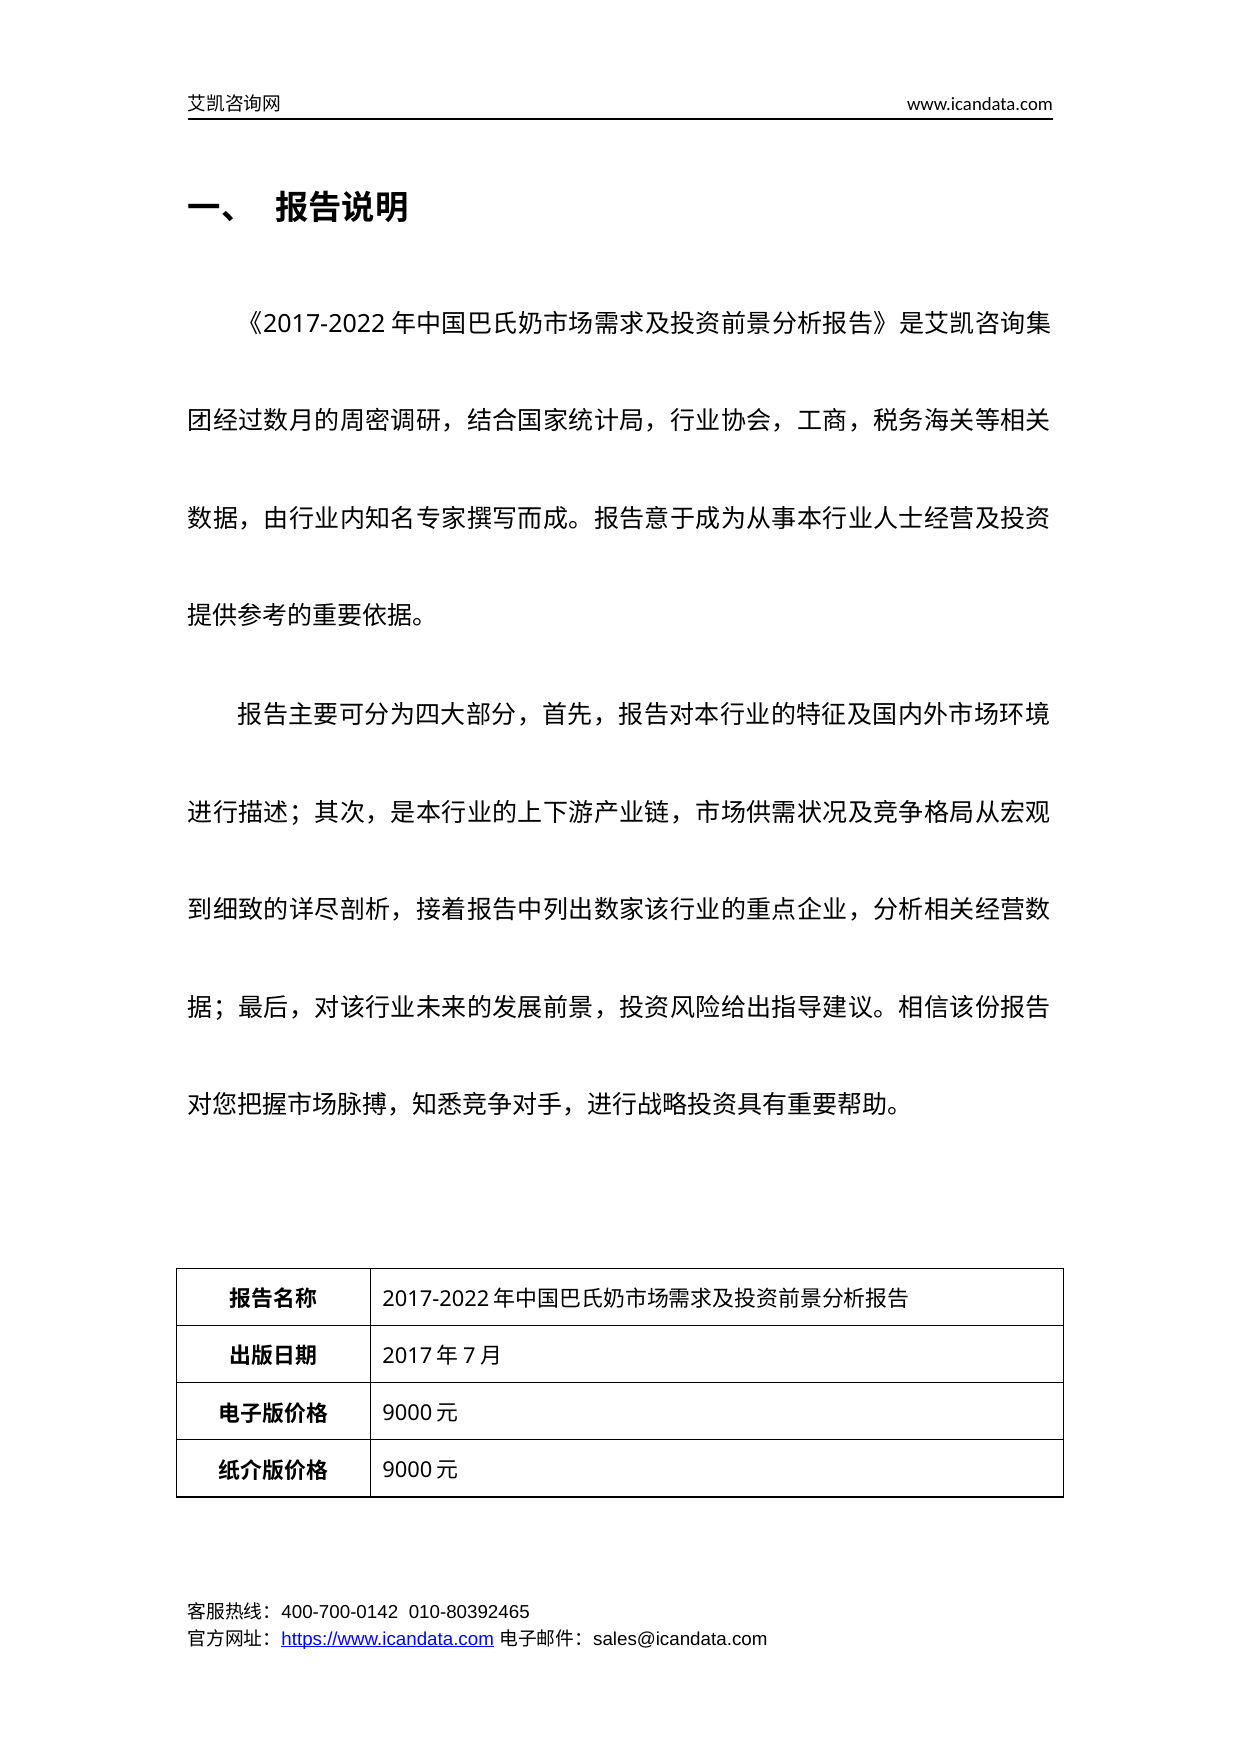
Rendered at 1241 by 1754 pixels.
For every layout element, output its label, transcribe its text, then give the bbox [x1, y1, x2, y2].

table_cell 2017年7月 [371, 1326, 1063, 1382]
table_header 2017-2022年中国巴氏奶市场需求及投资前景分析报告 [371, 1269, 1063, 1325]
text 《2017-2022年中国巴氏奶市场需求及投资前景分析报告》是艾凯咨询集团经过数月的周密调研，结合国家统计局，行业协会，工商，税务海关等相关数据，由行业内知名专家撰写而成。报告意于成为从事本行业人士经营及投资提供参考的重要依据。 [187, 289, 1053, 646]
table_cell 9000元 [371, 1383, 1063, 1439]
text 报告主要可分为四大部分，首先，报告对本行业的特征及国内外市场环境进行描述；其次，是本行业的上下游产业链，市场供需状况及竞争格局从宏观到细致的详尽剖析，接着报告中列出数家该行业的重点企业，分析相关经营数据；最后，对该行业未来的发展前景，投资风险给出指导建议。相信该份报告对您把握市场脉搏，知悉竞争对手，进行战略投资具有重要帮助。 [187, 681, 1053, 1136]
table_cell 出版日期 [177, 1326, 370, 1382]
table_cell 纸介版价格 [177, 1440, 370, 1496]
table_cell 9000元 [371, 1440, 1063, 1496]
subtitle 报告说明 [187, 172, 1053, 237]
table_header 报告名称 [177, 1269, 370, 1325]
table_cell 电子版价格 [177, 1383, 370, 1439]
